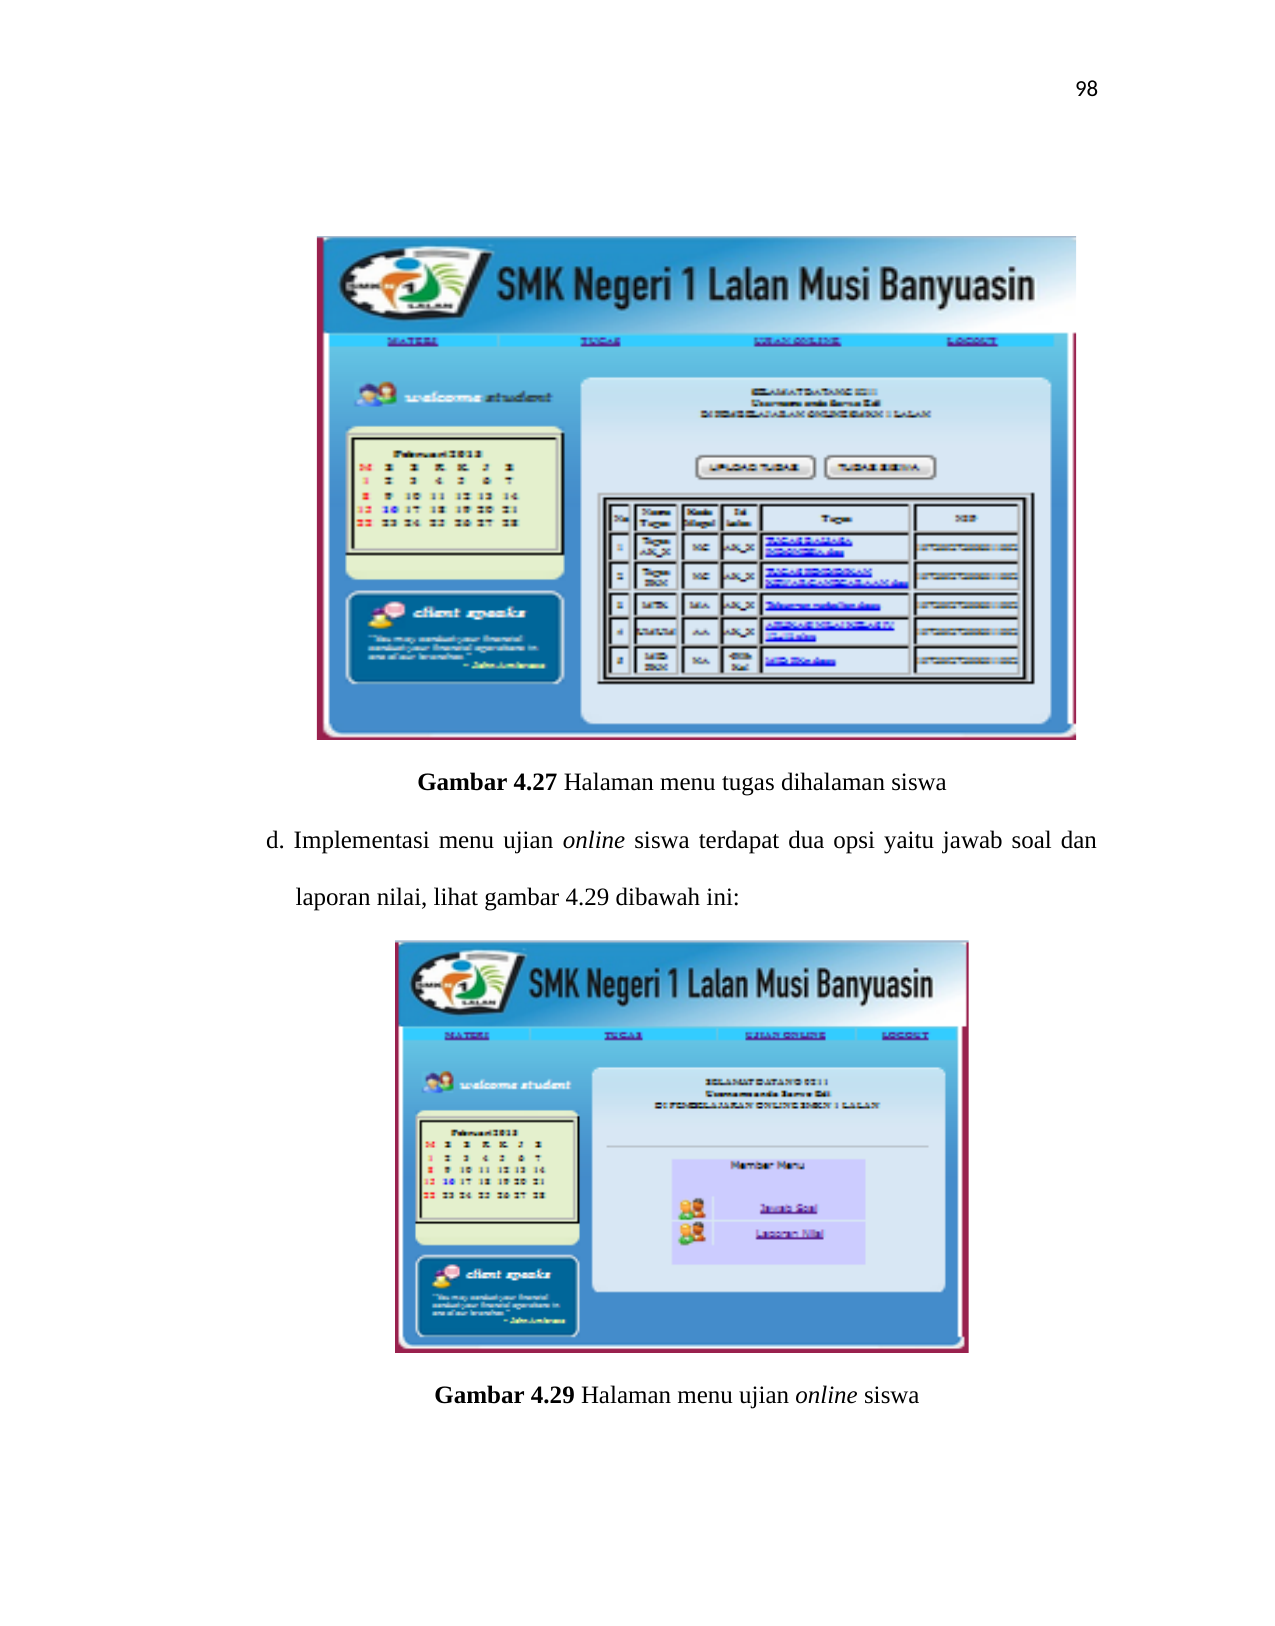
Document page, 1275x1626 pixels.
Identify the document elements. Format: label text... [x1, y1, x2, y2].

picture [316, 236, 1077, 740]
list Gambar 4.27 Halaman menu tugas dihalaman siswa [236, 767, 1098, 796]
list d. Implementasi menu ujian online siswa terdapat dua opsi yaitu jawab soal dan laporan nilai, lihat gambar 4.29 dibawah ini: [266, 825, 1098, 911]
picture [395, 940, 969, 1353]
list Gambar 4.29 Halaman menu ujian online siswa [266, 1380, 1098, 1409]
